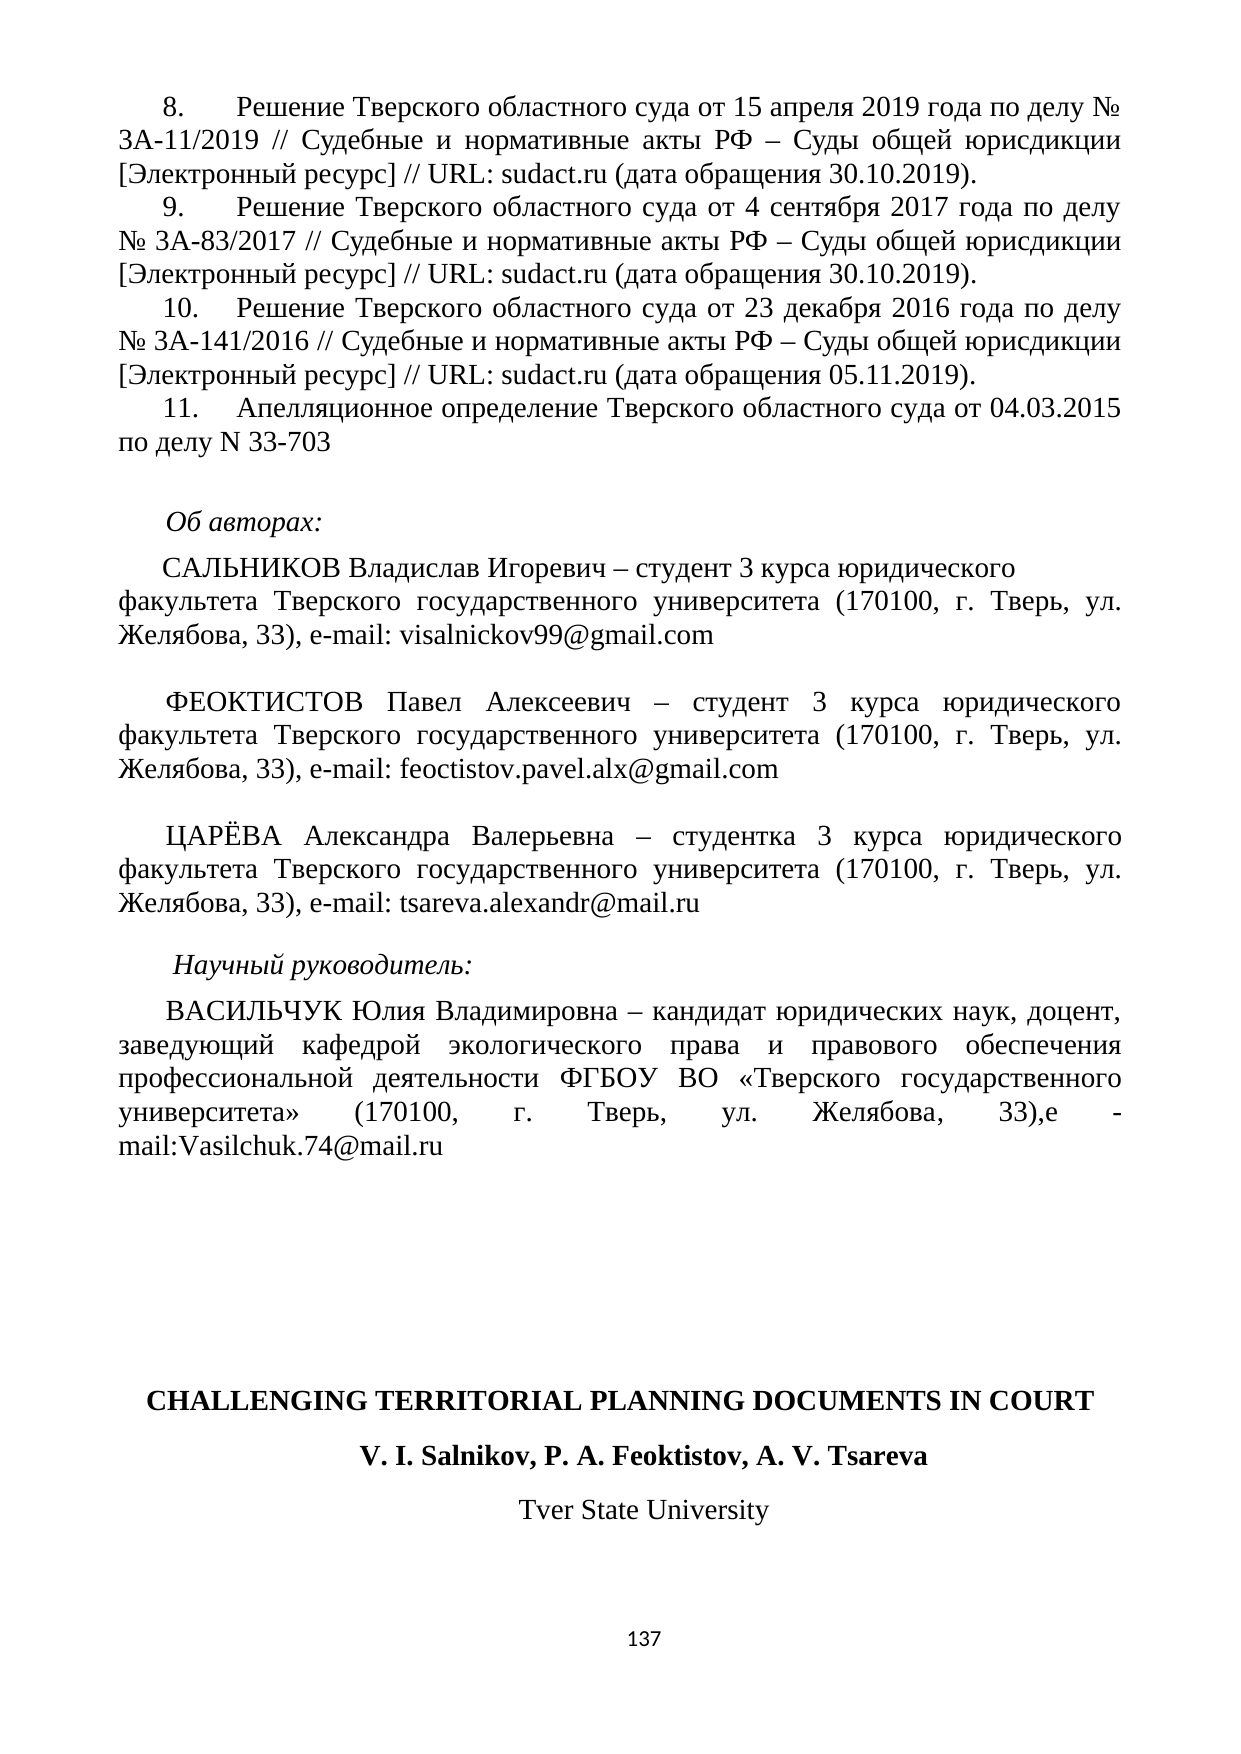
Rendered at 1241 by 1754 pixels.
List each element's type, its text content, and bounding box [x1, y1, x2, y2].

list V. I. Salnikov, P. A. Feoktistov, A. V. Tsareva [118, 1438, 1122, 1471]
text САЛЬНИКОВ Владислав Игоревич – студент 3 курса юридического [118, 550, 1122, 583]
text Научный руководитель: [118, 947, 1122, 981]
text ФЕОКТИСТОВ Павел Алексеевич – студент 3 курса юридического факультета Тверского государственного университета (170100, г. Тверь, ул. Желябова, 33), e-mail: feoctistov.pavel.alx@gmail.com [118, 684, 1122, 784]
list Решение Тверского областного суда от 4 сентября 2017 года по делу № 3А-83/2017 // Судебные и нормативные акты РФ – Суды общей юрисдикции [Электронный ресурс] // URL: sudact.ru (дата обращения 30.10.2019). [118, 189, 1122, 290]
text ЦАРЁВА Александра Валерьевна – студентка 3 курса юридического факультета Тверского государственного университета (170100, г. Тверь, ул. Желябова, 33), e-mail: tsareva.alexandr@mail.ru [118, 818, 1122, 919]
list Апелляционное определение Тверского областного суда от 04.03.2015 по делу N 33-703 [118, 391, 1122, 458]
text CHALLENGING TERRITORIAL PLANNING DOCUMENTS IN COURT [118, 1383, 1122, 1417]
list Решение Тверского областного суда от 23 декабря 2016 года по делу № 3А-141/2016 // Судебные и нормативные акты РФ – Суды общей юрисдикции [Электронный ресурс] // URL: sudact.ru (дата обращения 05.11.2019). [118, 290, 1122, 391]
text ВАСИЛЬЧУК Юлия Владимировна – кандидат юридических наук, доцент, заведующий кафедрой экологического права и правового обеспечения профессиональной деятельности ФГБОУ ВО «Тверского государственного университета» (170100, г. Тверь, ул. Желябова, 33),е - mail:Vasilchuk.74@mail.ru [118, 993, 1122, 1161]
text Об авторах: [118, 504, 1122, 537]
list Решение Тверского областного суда от 15 апреля 2019 года по делу № 3А-11/2019 // Судебные и нормативные акты РФ – Суды общей юрисдикции [Электронный ресурс] // URL: sudact.ru (дата обращения 30.10.2019). [118, 89, 1122, 189]
text Tver State University [118, 1492, 1122, 1526]
text факультета Тверского государственного университета (170100, г. Тверь, ул. Желябова, 33), e-mail: visalnickov99@gmail.com [118, 583, 1122, 650]
